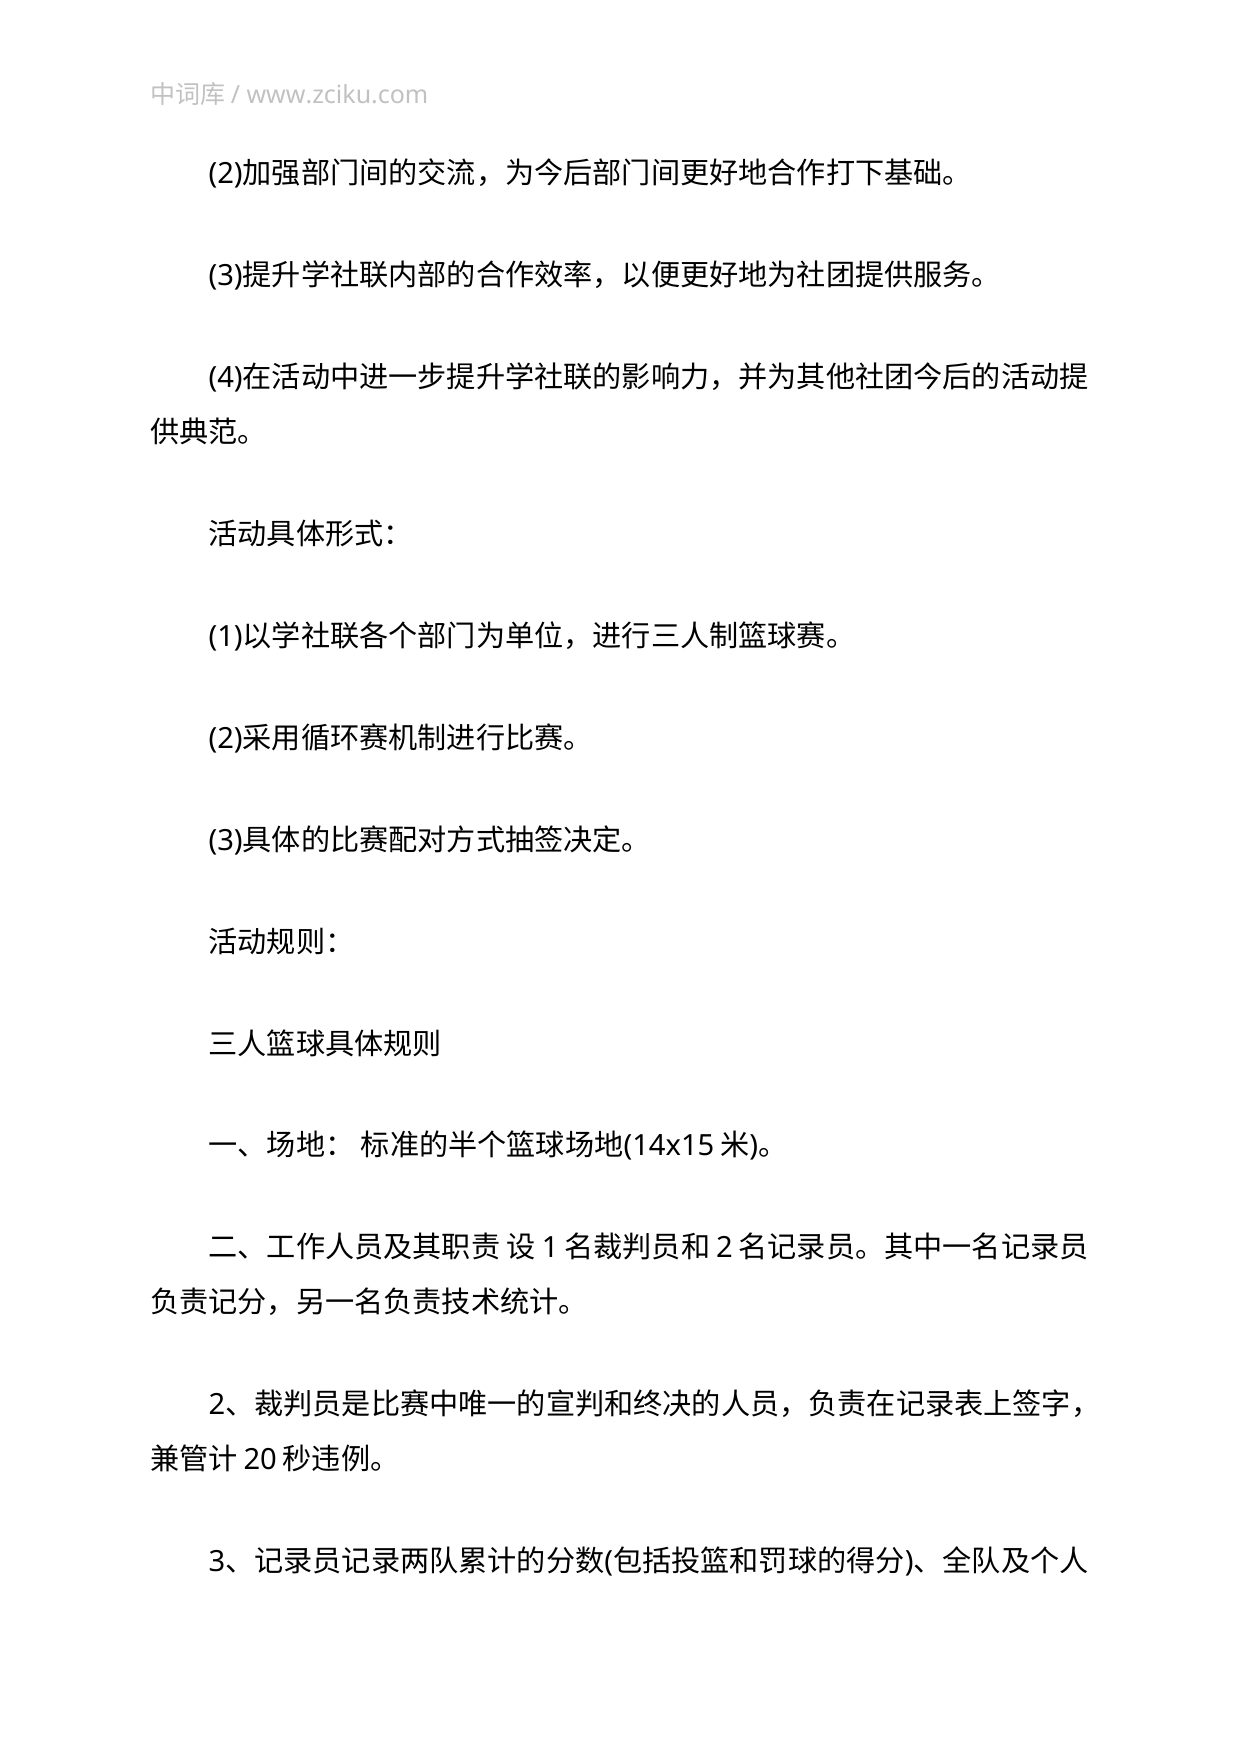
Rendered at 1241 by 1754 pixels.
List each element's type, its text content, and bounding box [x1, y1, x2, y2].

text 活动规则： [150, 918, 1090, 961]
text (4)在活动中进一步提升学社联的影响力，并为其他社团今后的活动提供典范。 [150, 354, 1090, 451]
text 二、工作人员及其职责 设1名裁判员和2名记录员。其中一名记录员负责记分，另一名负责技术统计。 [150, 1224, 1090, 1321]
text 活动具体形式： [150, 511, 1090, 553]
text (1)以学社联各个部门为单位，进行三人制篮球赛。 [150, 612, 1090, 655]
text (2)采用循环赛机制进行比赛。 [150, 714, 1090, 757]
text 2、裁判员是比赛中唯一的宣判和终决的人员，负责在记录表上签字，兼管计20秒违例。 [150, 1381, 1090, 1478]
text 一、场地： 标准的半个篮球场地(14x15米)。 [150, 1122, 1090, 1164]
text 三人篮球具体规则 [150, 1020, 1090, 1062]
text (3)具体的比赛配对方式抽签决定。 [150, 816, 1090, 859]
text (2)加强部门间的交流，为今后部门间更好地合作打下基础。 [150, 150, 1090, 192]
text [150, 1538, 1090, 1580]
text (3)提升学社联内部的合作效率，以便更好地为社团提供服务。 [150, 252, 1090, 294]
